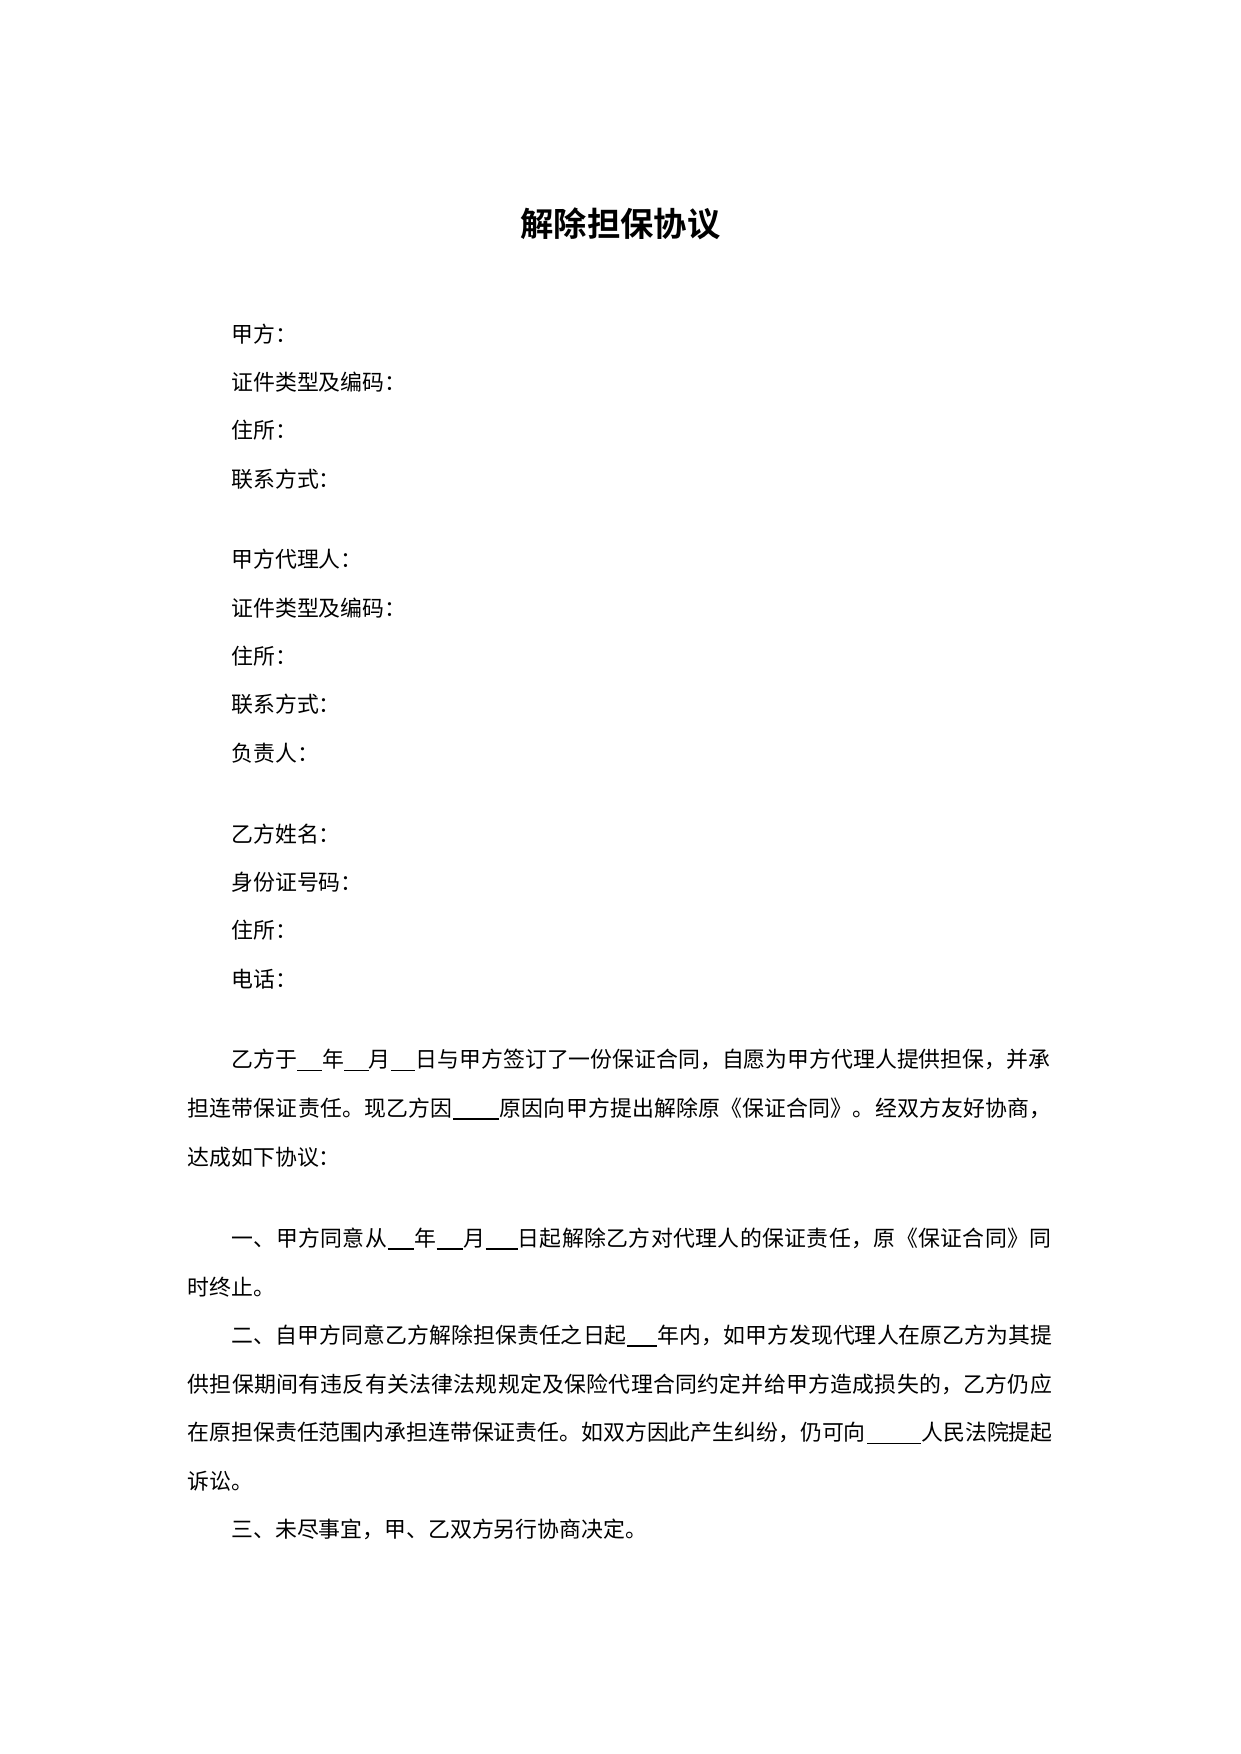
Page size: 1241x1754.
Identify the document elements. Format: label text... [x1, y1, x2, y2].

subtitle 解除担保协议 [187, 189, 1053, 254]
text 一、甲方同意从 年 月 日起解除乙方对代理人的保证责任，原《保证合同》同时终止。 [187, 1220, 1053, 1302]
text 三、未尽事宜，甲、乙双方另行协商决定。 [187, 1512, 1053, 1544]
text 证件类型及编码： [187, 364, 1053, 397]
text 证件类型及编码： [187, 590, 1053, 623]
text 甲方： [187, 316, 1053, 349]
text 乙方姓名： [187, 816, 1053, 849]
text 身份证号码： [187, 864, 1053, 897]
text 负责人： [187, 735, 1053, 768]
text 乙方于 年 月 日与甲方签订了一份保证合同，自愿为甲方代理人提供担保，并承担连带保证责任。现乙方因 原因向甲方提出解除原《保证合同》。经双方友好协商，达成如下协议： [187, 1042, 1053, 1172]
text 住所： [187, 913, 1053, 945]
text 联系方式： [187, 687, 1053, 719]
text 甲方代理人： [187, 542, 1053, 574]
text 二、自甲方同意乙方解除担保责任之日起 年内，如甲方发现代理人在原乙方为其提供担保期间有违反有关法律法规规定及保险代理合同约定并给甲方造成损失的，乙方仍应在原担保责任范围内承担连带保证责任。如双方因此产生纠纷，仍可向 人民法院提起诉讼。 [187, 1317, 1053, 1496]
text 联系方式： [187, 461, 1053, 494]
text 住所： [187, 413, 1053, 445]
text 住所： [187, 639, 1053, 671]
text 电话： [187, 961, 1053, 994]
